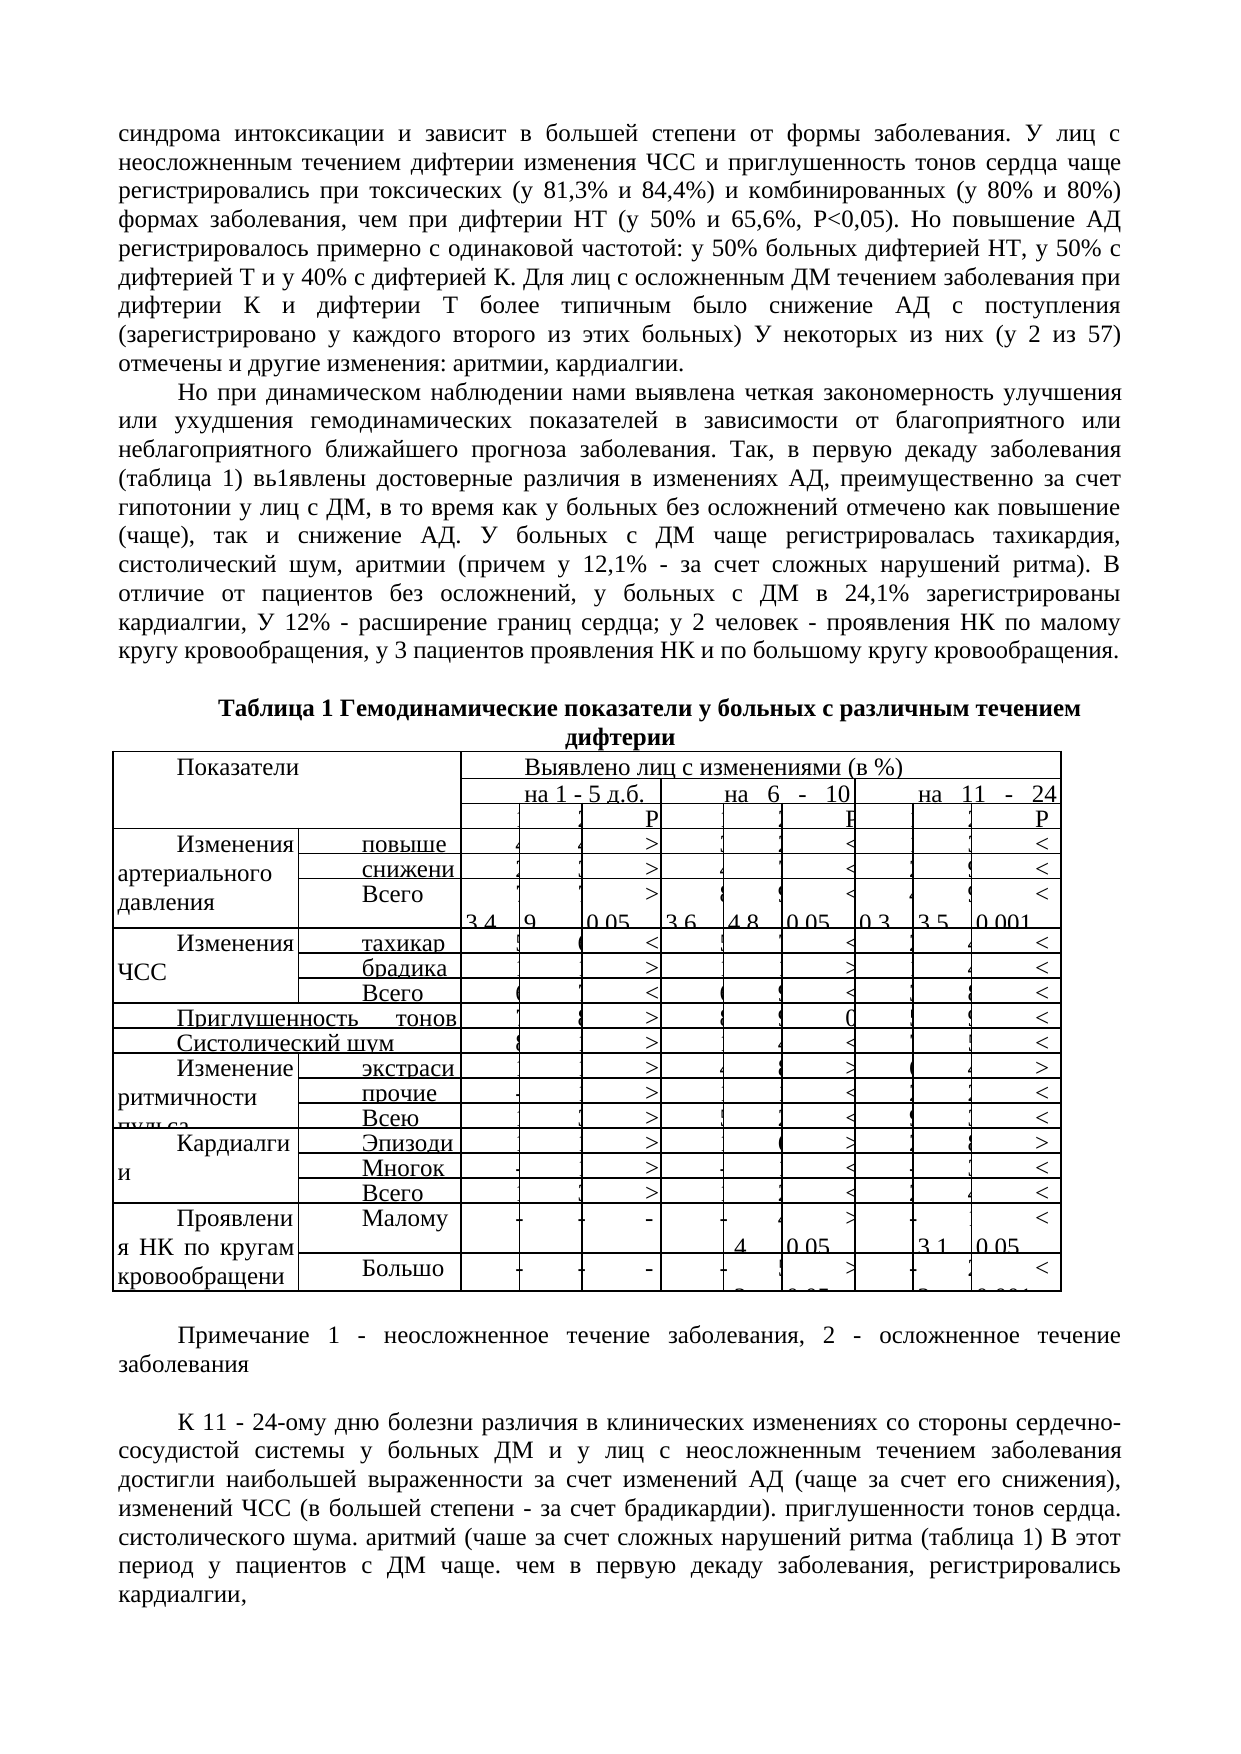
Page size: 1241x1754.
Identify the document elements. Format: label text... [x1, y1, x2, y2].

table_cell 19 [724, 954, 781, 977]
table_cell 94,8 [724, 879, 781, 927]
table_cell 1,6 [520, 1079, 581, 1102]
table_cell 3,2 [520, 1179, 581, 1202]
table_cell 20,7 [724, 1104, 781, 1127]
table_cell 1 [662, 804, 723, 828]
table_cell 6,9 [724, 1129, 781, 1152]
table_cell Всею [299, 1104, 460, 1127]
table_cell >0,05 [583, 854, 660, 878]
table_cell 72.4 [724, 929, 781, 952]
table_cell >0,05 [583, 1104, 660, 1127]
table_cell 38,4 [662, 829, 723, 853]
table_cell >0,05 [972, 1129, 1060, 1152]
table_cell на 11 - 24 д.б. [856, 779, 1060, 803]
table_cell - [583, 1204, 660, 1252]
table_cell 67,7 [520, 929, 581, 952]
table_cell 2 [724, 804, 781, 828]
table_cell 2,6 [856, 1129, 912, 1152]
table_cell >0,05 [783, 1129, 854, 1152]
table_cell 45,2 [662, 854, 723, 878]
table_cell >0,05 [583, 1129, 660, 1152]
table_cell <0,05 [972, 1204, 1060, 1252]
table_cell 1,6 [520, 1154, 581, 1177]
table_cell 24,1 [724, 829, 781, 853]
table_cell Проявления НК по кругам кровообращения [114, 1204, 298, 1290]
table_cell 34,4 [914, 1104, 971, 1127]
table_cell снижение [299, 854, 460, 878]
table_cell 17,7 [520, 1029, 581, 1052]
table_cell <0,05 [783, 829, 854, 853]
table_cell <0,01 [783, 1104, 854, 1127]
table_cell Эпизодические [299, 1129, 460, 1152]
table_cell Всего [299, 1179, 460, 1202]
table_cell >0,05 [783, 954, 854, 977]
table_cell <0,01 [783, 929, 854, 952]
table_cell >0,05 [583, 1054, 660, 1077]
table_cell >0,05 [783, 1204, 854, 1252]
table_cell 83,9 [520, 1004, 581, 1027]
table_cell 1 [856, 804, 912, 828]
table_cell <0,001 [972, 1079, 1060, 1102]
table_cell <0,05 [783, 1079, 854, 1102]
table_cell 73,4 [462, 879, 519, 927]
table_cell - [662, 1154, 723, 1177]
table_cell Р [972, 804, 1060, 828]
table_cell 8,6 [724, 1054, 781, 1077]
table_cell 1,4 [662, 1179, 723, 1202]
table_cell - [583, 1254, 660, 1290]
table_cell 1,3 [462, 1104, 519, 1127]
table_cell - [662, 1204, 723, 1252]
table_cell 96,6 [724, 1004, 781, 1027]
table_cell >0,05 [583, 879, 660, 927]
table_cell 93,5 [914, 879, 971, 927]
table_cell 24,1 [724, 1179, 781, 1202]
table_cell <0,001 [972, 1179, 1060, 1202]
table_header Показатели [114, 752, 460, 828]
table_cell >0,05 [783, 1054, 854, 1077]
table_cell Большому [299, 1254, 460, 1290]
table_cell - [520, 1254, 581, 1290]
table_header Выявлено лиц с изменениями (в %) [462, 752, 1060, 778]
table_cell 6,5 [856, 1054, 912, 1077]
table_cell <0,01 [972, 929, 1060, 952]
table_cell <0,001 [972, 854, 1060, 878]
table_cell Изменение ритмичности пульса [114, 1054, 298, 1127]
table_cell <0,001 [972, 1254, 1060, 1290]
table_cell 34,4 [914, 1154, 971, 1177]
table_cell 43,1 [724, 1029, 781, 1052]
table_cell 69,9 [662, 979, 723, 1002]
subtitle Таблица 1 Гемодинамические показатели у больных с различным течением дифтерии [118, 693, 1122, 751]
table_cell 43,5 [520, 829, 581, 853]
table_cell 83,6 [662, 879, 723, 927]
table_cell <0,001 [972, 954, 1060, 977]
table_cell <0,001 [972, 1104, 1060, 1127]
table_cell на 6 - 10 д.б. [662, 779, 854, 803]
table_cell 8,2 [914, 1129, 971, 1152]
text Примечание 1 - неосложненное течение заболевания, 2 - осложненное течение заболевания [118, 1320, 1122, 1378]
table_cell Всего [299, 979, 460, 1002]
table_cell <0,001 [972, 1154, 1060, 1177]
table_cell 4,6 [914, 1054, 971, 1077]
table_cell 9,1 [856, 1104, 912, 1127]
table_cell брадикардия [299, 954, 460, 977]
table_cell 13,1 [914, 1204, 971, 1252]
table_cell 93,4 [914, 1004, 971, 1027]
table_cell - [462, 1154, 519, 1177]
table_cell 5.5 [662, 1104, 723, 1127]
table_cell 42,6 [914, 1179, 971, 1202]
table_cell 37,7 [856, 979, 912, 1002]
table_cell 0,05 [783, 1004, 854, 1027]
table_cell 47,5 [914, 929, 971, 952]
table_cell 1 [462, 804, 519, 828]
table_cell Кардиалгии [114, 1129, 298, 1202]
table_cell - [520, 1204, 581, 1252]
table_cell >0,05 [583, 1079, 660, 1102]
table_cell <0,05 [583, 929, 660, 952]
table_cell 41 [914, 954, 971, 977]
table_cell 2,6 [856, 1179, 912, 1202]
table_cell 75.9 [462, 1004, 519, 1027]
text К 11 - 24-ому дню болезни различия в клинических изменениях со стороны сердечно-сосудистой системы у больных ДМ и у лиц с неосложненным течением заболевания достигли наибольшей выраженности за счет изменений АД (чаще за счет его снижения), изменений ЧСС (в большей степени - за счет брадикардии). приглушенности тонов сердца. систолического шума. аритмий (чаше за счет сложных нарушений ритма (таблица 1) В этот период у пациентов с ДМ чаще. чем в первую декаду заболевания, регистрировались кардиалгии, [118, 1407, 1122, 1608]
table_cell 79 [520, 979, 581, 1002]
table_cell - [462, 1204, 519, 1252]
table_cell 1,3 [462, 1129, 519, 1152]
table_cell - [856, 1154, 912, 1177]
table_cell 1,6 [520, 1054, 581, 1077]
table_cell 4,4 [724, 1204, 781, 1252]
table_cell 26,2 [914, 1079, 971, 1102]
table_cell 4,1 [662, 1054, 723, 1077]
table_cell тахикардия [299, 929, 460, 952]
table_cell 50,8 [914, 1029, 971, 1052]
table_cell 52,1 [662, 929, 723, 952]
table_cell >0,05 [583, 1004, 660, 1027]
table_cell Всего [299, 879, 460, 927]
table_cell 7,8 [856, 1029, 912, 1052]
table_cell 27,3 [856, 854, 912, 878]
table_cell 1,3 [462, 1179, 519, 1202]
table_cell Систолический шум [114, 1029, 460, 1052]
table_cell <0,05 [972, 829, 1060, 853]
table_cell 2,6 [856, 1079, 912, 1102]
table_cell Изменения ЧСС [114, 929, 298, 1002]
table_cell 54,5 [856, 1004, 912, 1027]
table_cell <0,001 [972, 979, 1060, 1002]
table_cell повышение [299, 829, 460, 853]
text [118, 118, 1122, 377]
table_cell 88,5 [914, 979, 971, 1002]
table_cell 13 [856, 954, 912, 977]
table_cell 17,8 [662, 954, 723, 977]
table_cell 3,3 [914, 829, 971, 853]
table_cell 1,4 [662, 1079, 723, 1102]
table_cell Р [583, 804, 660, 828]
table_cell <0,001 [972, 1004, 1060, 1027]
table_cell 17,2 [724, 1154, 781, 1177]
table_cell 5,2 [724, 1254, 781, 1290]
table_cell 8,9 [462, 1029, 519, 1052]
table_cell <0,05 [783, 879, 854, 927]
table_cell <0,01 [783, 1154, 854, 1177]
table_cell - [462, 1254, 519, 1290]
table_cell Малому [299, 1204, 460, 1252]
table_cell 13.9 [462, 954, 519, 977]
table_cell >0,05 [583, 1179, 660, 1202]
table_cell <0,01 [783, 979, 854, 1002]
table_cell >0,05 [583, 1154, 660, 1177]
table_cell Р [783, 804, 854, 828]
table_cell 1.4 [662, 1129, 723, 1152]
table_cell Изменения артериального давления [114, 829, 298, 927]
table_cell >0,05 [583, 954, 660, 977]
table_cell 11,3 [520, 954, 581, 977]
table_cell 2 [914, 804, 971, 828]
table_cell 48,1 [462, 829, 519, 853]
table_cell 53,2 [462, 929, 519, 952]
table_cell 91,4 [724, 979, 781, 1002]
text Но при динамическом наблюдении нами выявлена четкая закономерность улучшения или ухудшения гемодинамических показателей в зависимости от благоприятного или неблагоприятного ближайшего прогноза заболевания. Так, в первую декаду заболевания (таблица 1) вь1явлены достоверные различия в изменениях АД, преимущественно за счет гипотонии у лиц с ДМ, в то время как у больных без осложнений отмечено как повышение (чаще), так и снижение АД. У больных с ДМ чаще регистрировалась тахикардия, систолический шум, аритмии (причем у 12,1% - за счет сложных нарушений ритма). В отличие от пациентов без осложнений, у больных с ДМ в 24,1% зарегистрированы кардиалгии, У 12% - расширение границ сердца; у 2 человек - проявления НК по малому кругу кровообращения, у 3 пациентов проявления НК и по большому кругу кровообращения. [118, 377, 1122, 664]
table_cell 13 [856, 829, 912, 853]
table_cell 90,2 [914, 854, 971, 878]
table_cell 25,3 [462, 854, 519, 878]
table_cell 23 [914, 1254, 971, 1290]
table_cell 24,7 [856, 929, 912, 952]
table_cell >0,05 [583, 1029, 660, 1052]
table_cell 12,1 [724, 1079, 781, 1102]
table_cell 79 [520, 879, 581, 927]
table_cell Многократные [299, 1154, 460, 1177]
table_cell экстрасистолия [299, 1054, 460, 1077]
table_cell <0,001 [972, 1029, 1060, 1052]
table_cell - [662, 1254, 723, 1290]
table_cell Приглушенность тонов сердца [114, 1004, 460, 1027]
table_cell - [856, 1254, 912, 1290]
table_cell 2 [520, 804, 581, 828]
table_cell <0,01 [783, 1179, 854, 1202]
table_cell 3,2 [520, 1104, 581, 1127]
table_cell 40,3 [856, 879, 912, 927]
table_cell >0,05 [972, 1054, 1060, 1077]
table_cell 67,1 [462, 979, 519, 1002]
table_cell >0,05 [583, 829, 660, 853]
table_cell <0,001 [783, 1029, 854, 1052]
table_cell <0,05 [583, 979, 660, 1002]
table_cell 1,6 [520, 1129, 581, 1152]
table_cell прочие [299, 1079, 460, 1102]
table_cell <0,01 [783, 854, 854, 878]
table_cell 87,7 [662, 1004, 723, 1027]
table_cell 70,7 [724, 854, 781, 878]
table_cell 16,4 [662, 1029, 723, 1052]
table_cell 35,5 [520, 854, 581, 878]
table_cell <0,001 [972, 879, 1060, 927]
table_cell >0,05 [783, 1254, 854, 1290]
table_cell - [856, 1204, 912, 1252]
table_cell 1,3 [462, 1054, 519, 1077]
table_cell - [462, 1079, 519, 1102]
table_cell на 1 - 5 д.б. [462, 779, 660, 803]
